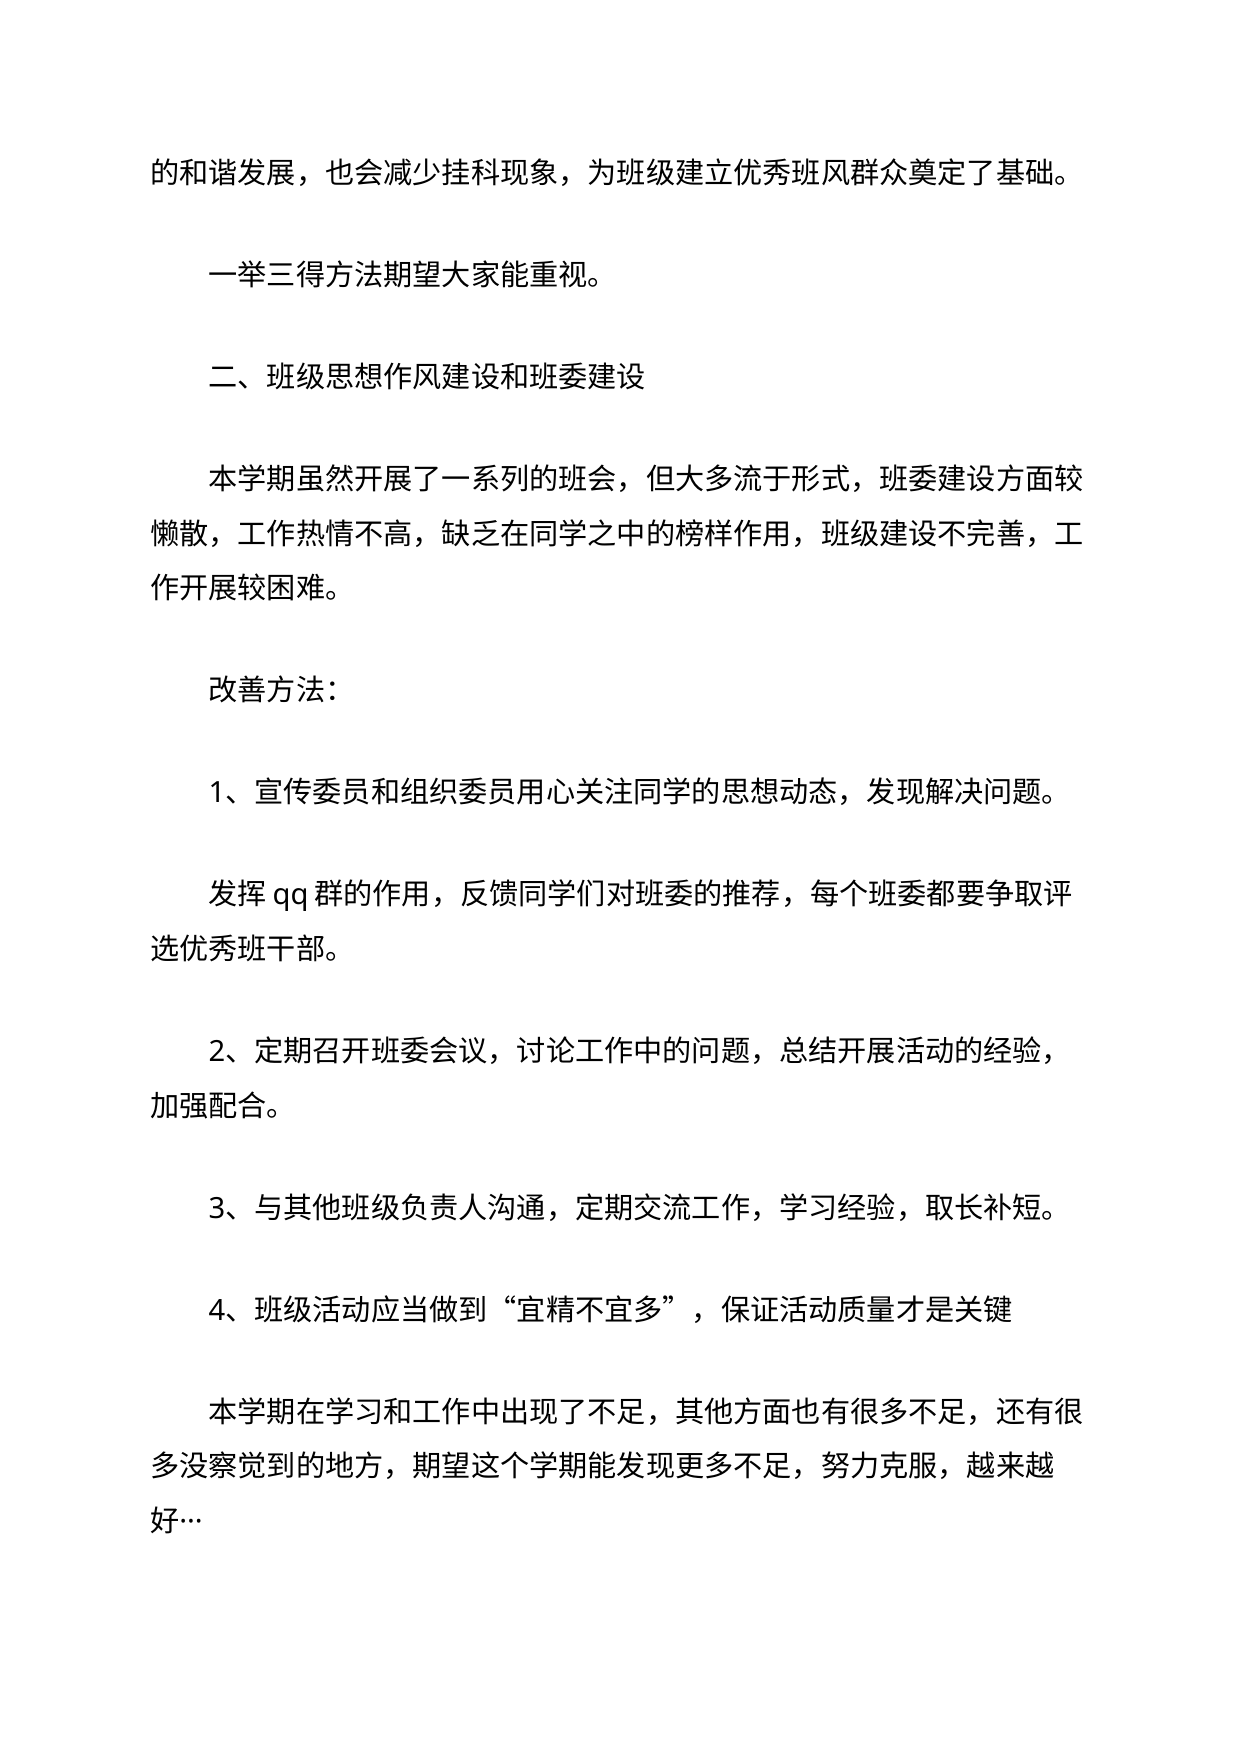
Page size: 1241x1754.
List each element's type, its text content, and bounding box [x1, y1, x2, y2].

text 3、与其他班级负责人沟通，定期交流工作，学习经验，取长补短。 [150, 1184, 1090, 1227]
text 二、班级思想作风建设和班委建设 [150, 353, 1090, 396]
text 4、班级活动应当做到“宜精不宜多”，保证活动质量才是关键 [150, 1286, 1090, 1328]
text 发挥qq群的作用，反馈同学们对班委的推荐，每个班委都要争取评选优秀班干部。 [150, 871, 1090, 968]
text 本学期在学习和工作中出现了不足，其他方面也有很多不足，还有很多没察觉到的地方，期望这个学期能发现更多不足，努力克服，越来越好··· [150, 1388, 1090, 1540]
text 一举三得方法期望大家能重视。 [150, 252, 1090, 294]
text 2、定期召开班委会议，讨论工作中的问题，总结开展活动的经验，加强配合。 [150, 1027, 1090, 1125]
text 本学期虽然开展了一系列的班会，但大多流于形式，班委建设方面较懒散，工作热情不高，缺乏在同学之中的榜样作用，班级建设不完善，工作开展较困难。 [150, 455, 1090, 607]
text 改善方法： [150, 667, 1090, 709]
text 1、宣传委员和组织委员用心关注同学的思想动态，发现解决问题。 [150, 769, 1090, 811]
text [150, 150, 1090, 192]
